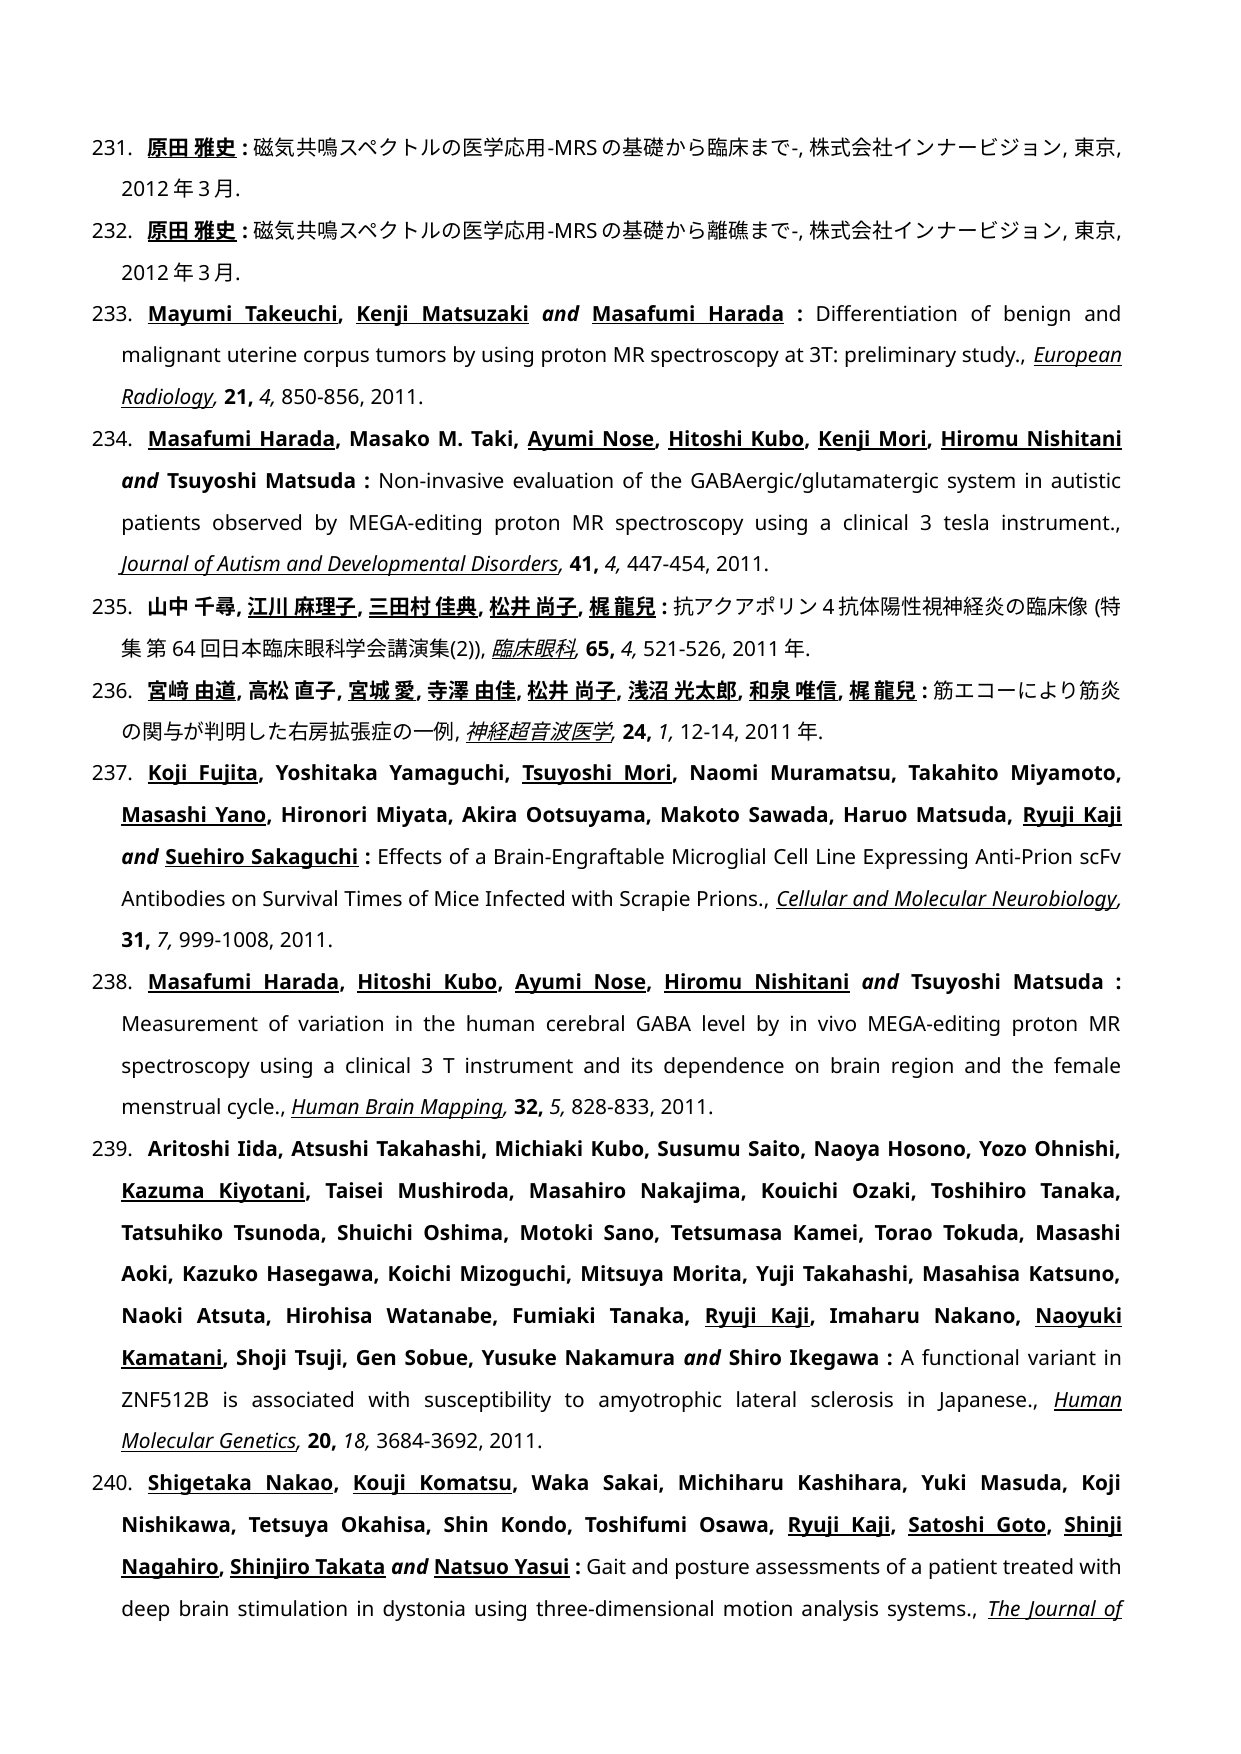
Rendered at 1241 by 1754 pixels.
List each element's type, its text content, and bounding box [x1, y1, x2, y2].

list Mayumi Takeuchi, Kenji Matsuzaki and Masafumi Harada : Differentiation of benign and malignant uterine corpus tumors by using proton MR spectroscopy at 3T: preliminary study., European Radiology, 21, 4, 850-856, 2011. [92, 292, 1122, 417]
list 原田 雅史 : 磁気共鳴スペクトルの医学応用-MRSの基礎から臨床まで-, 株式会社インナービジョン, 東京, 2012年3月. [92, 125, 1122, 209]
list Masafumi Harada, Hitoshi Kubo, Ayumi Nose, Hiromu Nishitani and Tsuyoshi Matsuda : Measurement of variation in the human cerebral GABA level by in vivo MEGA-editing proton MR spectroscopy using a clinical 3 T instrument and its dependence on brain region and the female menstrual cycle., Human Brain Mapping, 32, 5, 828-833, 2011. [92, 961, 1122, 1128]
list Aritoshi Iida, Atsushi Takahashi, Michiaki Kubo, Susumu Saito, Naoya Hosono, Yozo Ohnishi, Kazuma Kiyotani, Taisei Mushiroda, Masahiro Nakajima, Kouichi Ozaki, Toshihiro Tanaka, Tatsuhiko Tsunoda, Shuichi Oshima, Motoki Sano, Tetsumasa Kamei, Torao Tokuda, Masashi Aoki, Kazuko Hasegawa, Koichi Mizoguchi, Mitsuya Morita, Yuji Takahashi, Masahisa Katsuno, Naoki Atsuta, Hirohisa Watanabe, Fumiaki Tanaka, Ryuji Kaji, Imaharu Nakano, Naoyuki Kamatani, Shoji Tsuji, Gen Sobue, Yusuke Nakamura and Shiro Ikegawa : A functional variant in ZNF512B is associated with susceptibility to amyotrophic lateral sclerosis in Japanese., Human Molecular Genetics, 20, 18, 3684-3692, 2011. [92, 1128, 1122, 1462]
list Masafumi Harada, Masako M. Taki, Ayumi Nose, Hitoshi Kubo, Kenji Mori, Hiromu Nishitani and Tsuyoshi Matsuda : Non-invasive evaluation of the GABAergic/glutamatergic system in autistic patients observed by MEGA-editing proton MR spectroscopy using a clinical 3 tesla instrument., Journal of Autism and Developmental Disorders, 41, 4, 447-454, 2011. [92, 417, 1122, 584]
list Koji Fujita, Yoshitaka Yamaguchi, Tsuyoshi Mori, Naomi Muramatsu, Takahito Miyamoto, Masashi Yano, Hironori Miyata, Akira Ootsuyama, Makoto Sawada, Haruo Matsuda, Ryuji Kaji and Suehiro Sakaguchi : Effects of a Brain-Engraftable Microglial Cell Line Expressing Anti-Prion scFv Antibodies on Survival Times of Mice Infected with Scrapie Prions., Cellular and Molecular Neurobiology, 31, 7, 999-1008, 2011. [92, 752, 1122, 961]
list 山中 千尋, 江川 麻理子, 三田村 佳典, 松井 尚子, 梶 龍兒 : 抗アクアポリン4抗体陽性視神経炎の臨床像 (特集 第64回日本臨床眼科学会講演集(2)), 臨床眼科, 65, 4, 521-526, 2011年. [92, 584, 1122, 668]
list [92, 1462, 1122, 1629]
list 宮﨑 由道, 高松 直子, 宮城 愛, 寺澤 由佳, 松井 尚子, 浅沼 光太郎, 和泉 唯信, 梶 龍兒 : 筋エコーにより筋炎の関与が判明した右房拡張症の一例, 神経超音波医学, 24, 1, 12-14, 2011年. [92, 668, 1122, 752]
list 原田 雅史 : 磁気共鳴スペクトルの医学応用-MRSの基礎から離礁まで-, 株式会社インナービジョン, 東京, 2012年3月. [92, 209, 1122, 292]
